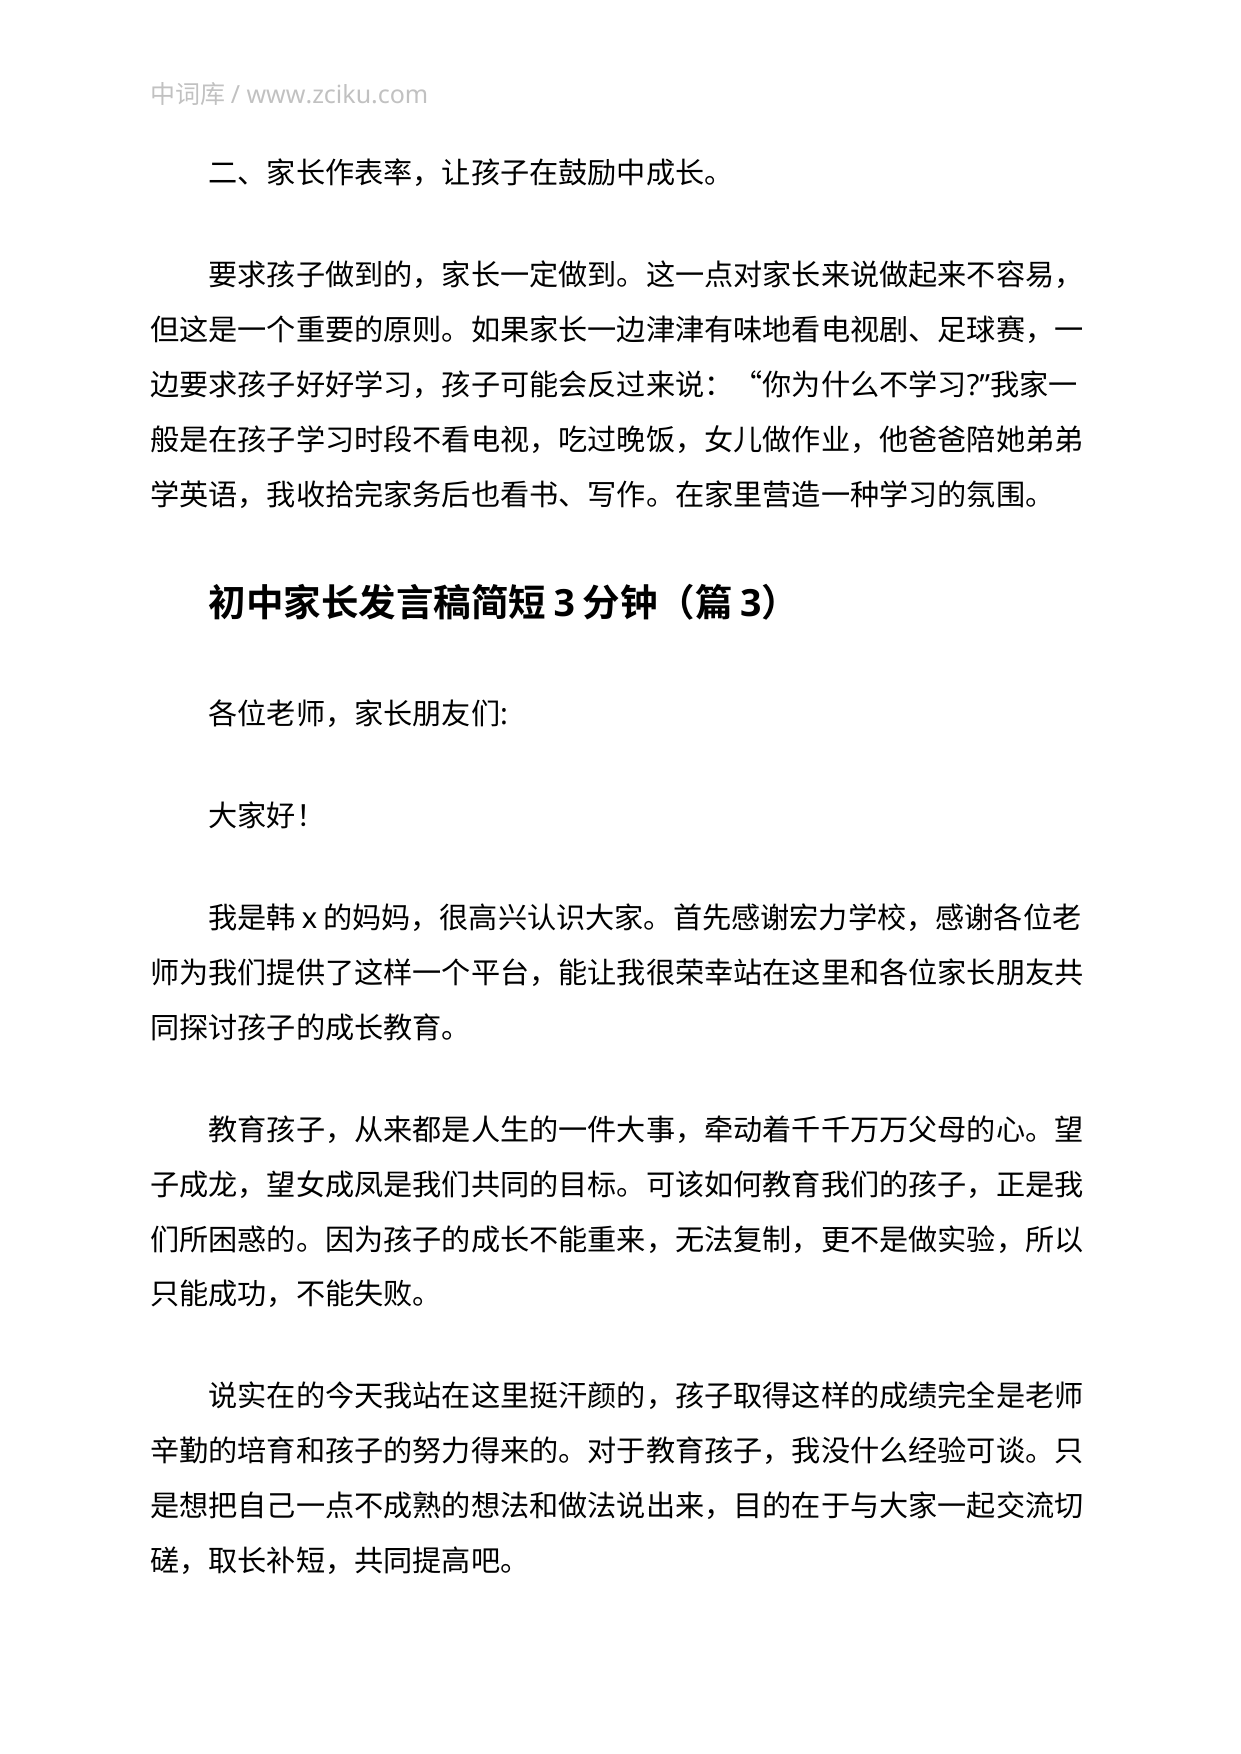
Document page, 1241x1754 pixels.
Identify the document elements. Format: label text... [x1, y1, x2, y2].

text 初中家长发言稿简短3分钟（篇3） [150, 573, 1090, 628]
text 说实在的今天我站在这里挺汗颜的，孩子取得这样的成绩完全是老师辛勤的培育和孩子的努力得来的。对于教育孩子，我没什么经验可谈。只是想把自己一点不成熟的想法和做法说出来，目的在于与大家一起交流切磋，取长补短，共同提高吧。 [150, 1373, 1090, 1580]
text 二、家长作表率，让孩子在鼓励中成长。 [150, 150, 1090, 192]
text 大家好！ [150, 793, 1090, 835]
text 教育孩子，从来都是人生的一件大事，牵动着千千万万父母的心。望子成龙，望女成凤是我们共同的目标。可该如何教育我们的孩子，正是我们所困惑的。因为孩子的成长不能重来，无法复制，更不是做实验，所以只能成功，不能失败。 [150, 1106, 1090, 1313]
text 各位老师，家长朋友们: [150, 691, 1090, 733]
text 要求孩子做到的，家长一定做到。这一点对家长来说做起来不容易，但这是一个重要的原则。如果家长一边津津有味地看电视剧、足球赛，一边要求孩子好好学习，孩子可能会反过来说：“你为什么不学习?”我家一般是在孩子学习时段不看电视，吃过晚饭，女儿做作业，他爸爸陪她弟弟学英语，我收拾完家务后也看书、写作。在家里营造一种学习的氛围。 [150, 252, 1090, 514]
text 我是韩x的妈妈，很高兴认识大家。首先感谢宏力学校，感谢各位老师为我们提供了这样一个平台，能让我很荣幸站在这里和各位家长朋友共同探讨孩子的成长教育。 [150, 894, 1090, 1047]
